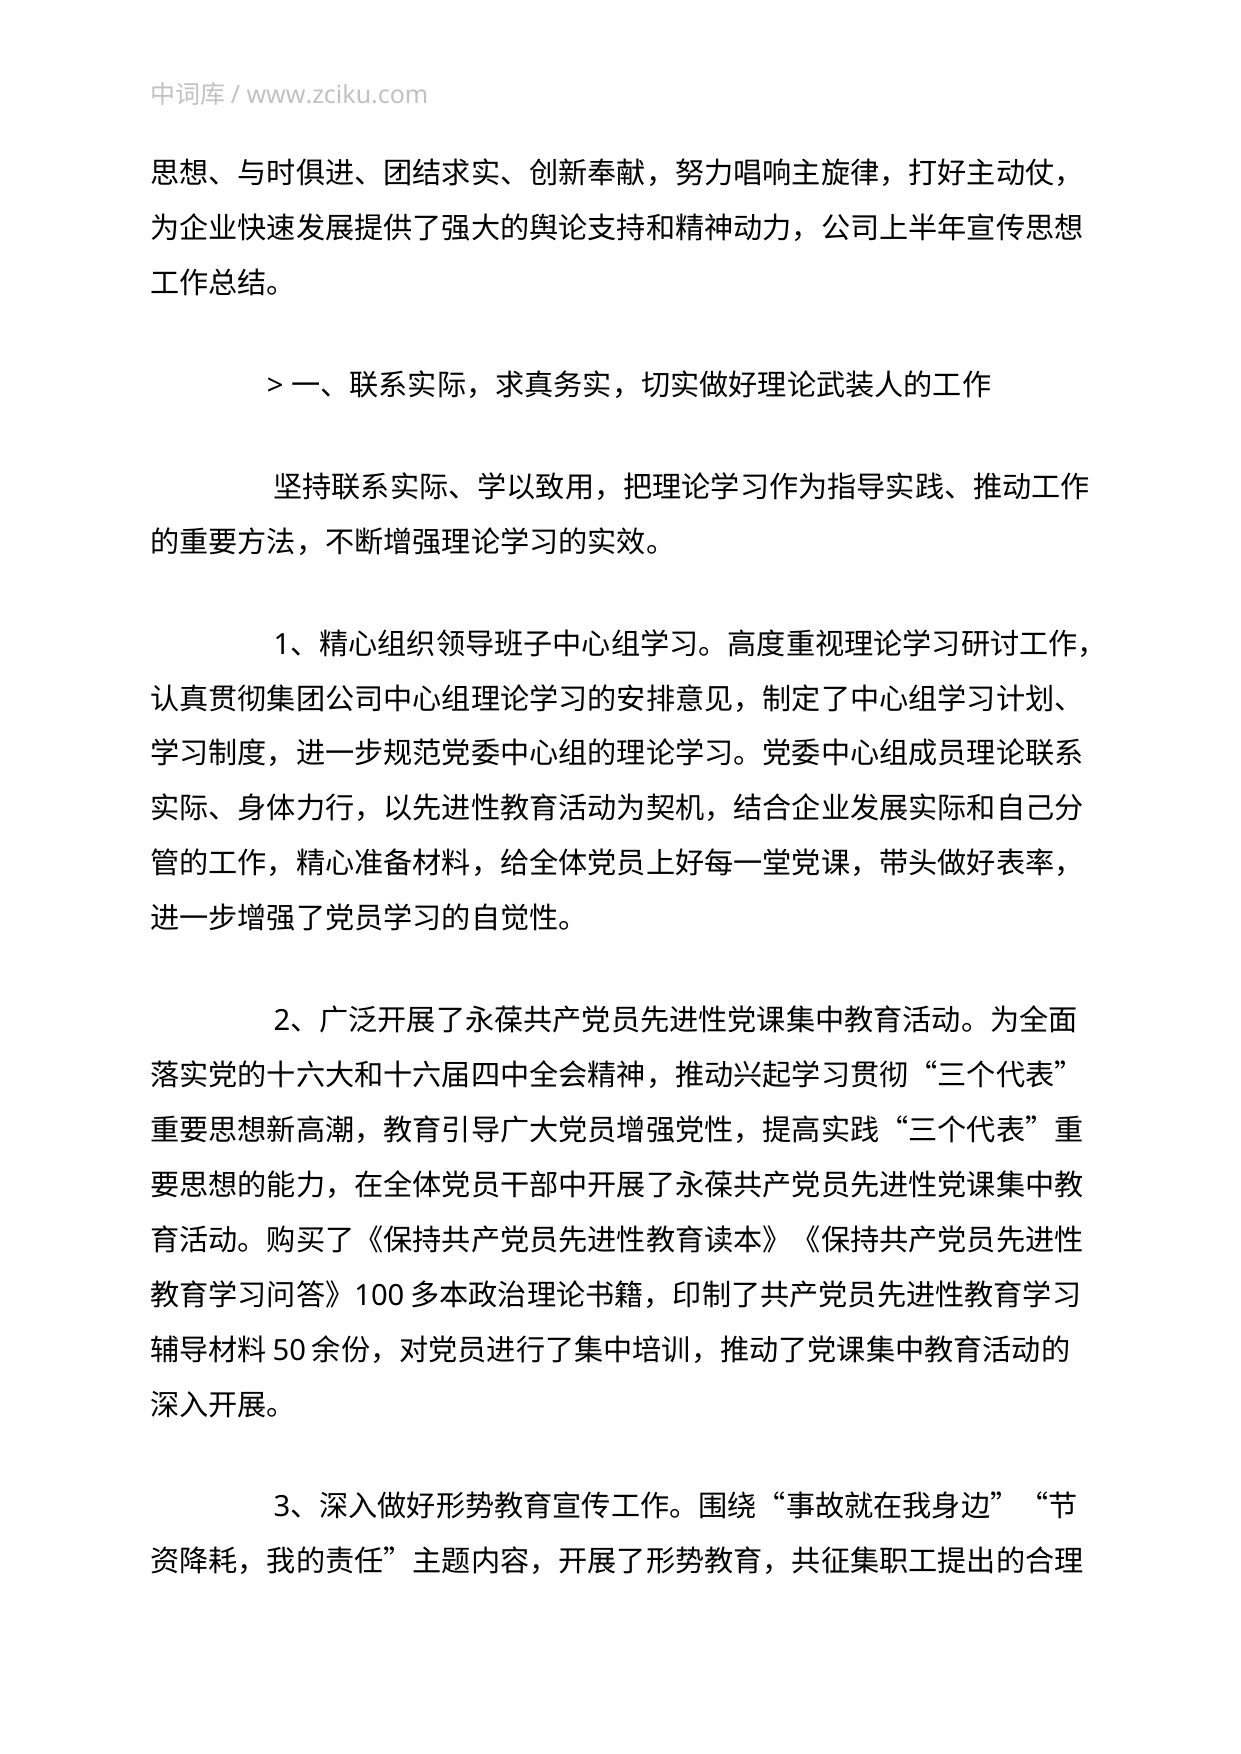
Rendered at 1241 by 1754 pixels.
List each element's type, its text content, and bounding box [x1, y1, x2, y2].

text > 一、联系实际，求真务实，切实做好理论武装人的工作 [150, 362, 1090, 404]
text 2、广泛开展了永葆共产党员先进性党课集中教育活动。为全面落实党的十六大和十六届四中全会精神，推动兴起学习贯彻“三个代表”重要思想新高潮，教育引导广大党员增强党性，提高实践“三个代表”重要思想的能力，在全体党员干部中开展了永葆共产党员先进性党课集中教育活动。购买了《保持共产党员先进性教育读本》《保持共产党员先进性教育学习问答》100多本政治理论书籍，印制了共产党员先进性教育学习辅导材料50余份，对党员进行了集中培训，推动了党课集中教育活动的深入开展。 [150, 997, 1090, 1423]
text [150, 150, 1090, 302]
text 1、精心组织领导班子中心组学习。高度重视理论学习研讨工作，认真贯彻集团公司中心组理论学习的安排意见，制定了中心组学习计划、学习制度，进一步规范党委中心组的理论学习。党委中心组成员理论联系实际、身体力行，以先进性教育活动为契机，结合企业发展实际和自己分管的工作，精心准备材料，给全体党员上好每一堂党课，带头做好表率，进一步增强了党员学习的自觉性。 [150, 620, 1090, 937]
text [150, 1483, 1090, 1580]
text 坚持联系实际、学以致用，把理论学习作为指导实践、推动工作的重要方法，不断增强理论学习的实效。 [150, 463, 1090, 561]
